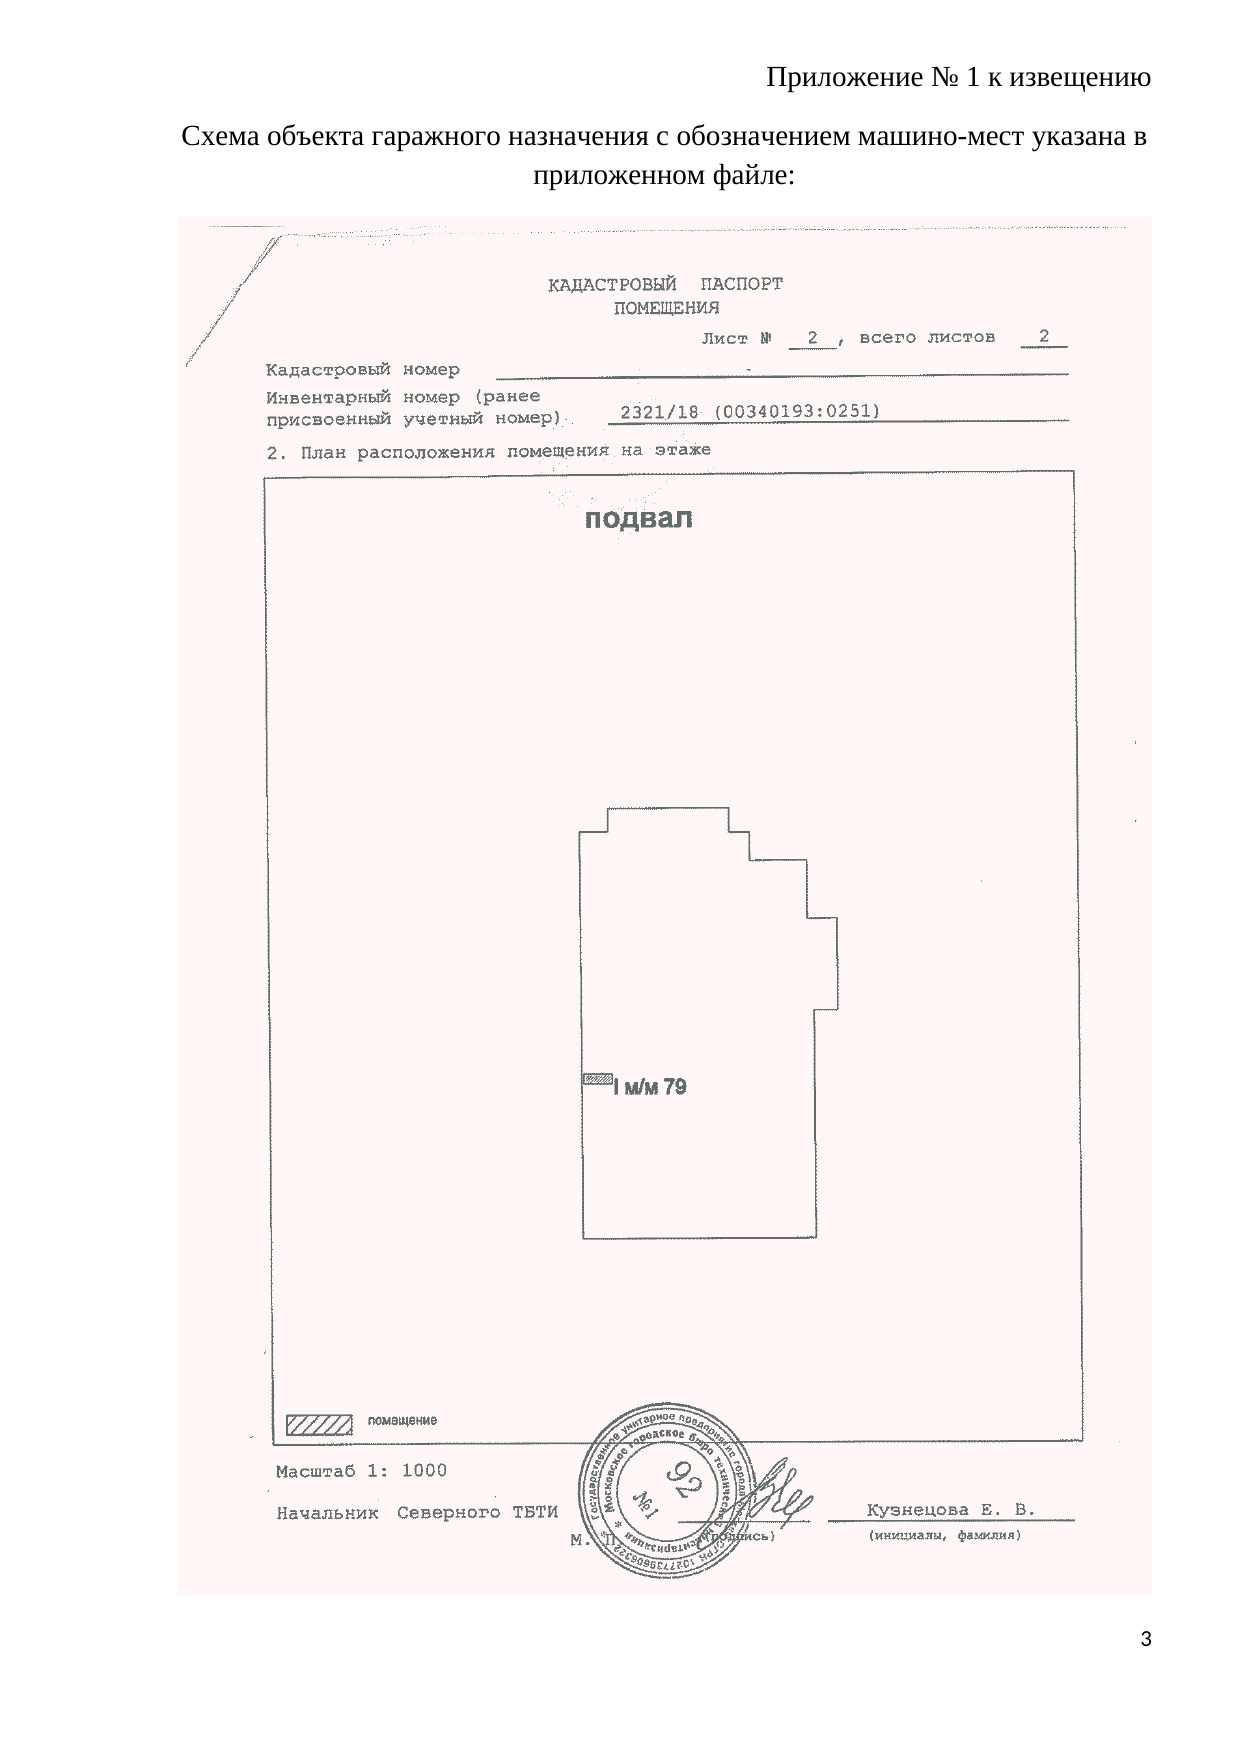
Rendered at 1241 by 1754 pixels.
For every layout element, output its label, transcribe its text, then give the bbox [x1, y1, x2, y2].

picture [177, 216, 1152, 1596]
text Схема объекта гаражного назначения с обозначением машино-мест указана в приложенном файле: [177, 118, 1152, 191]
text Приложение № 1 к извещению [177, 59, 1152, 93]
